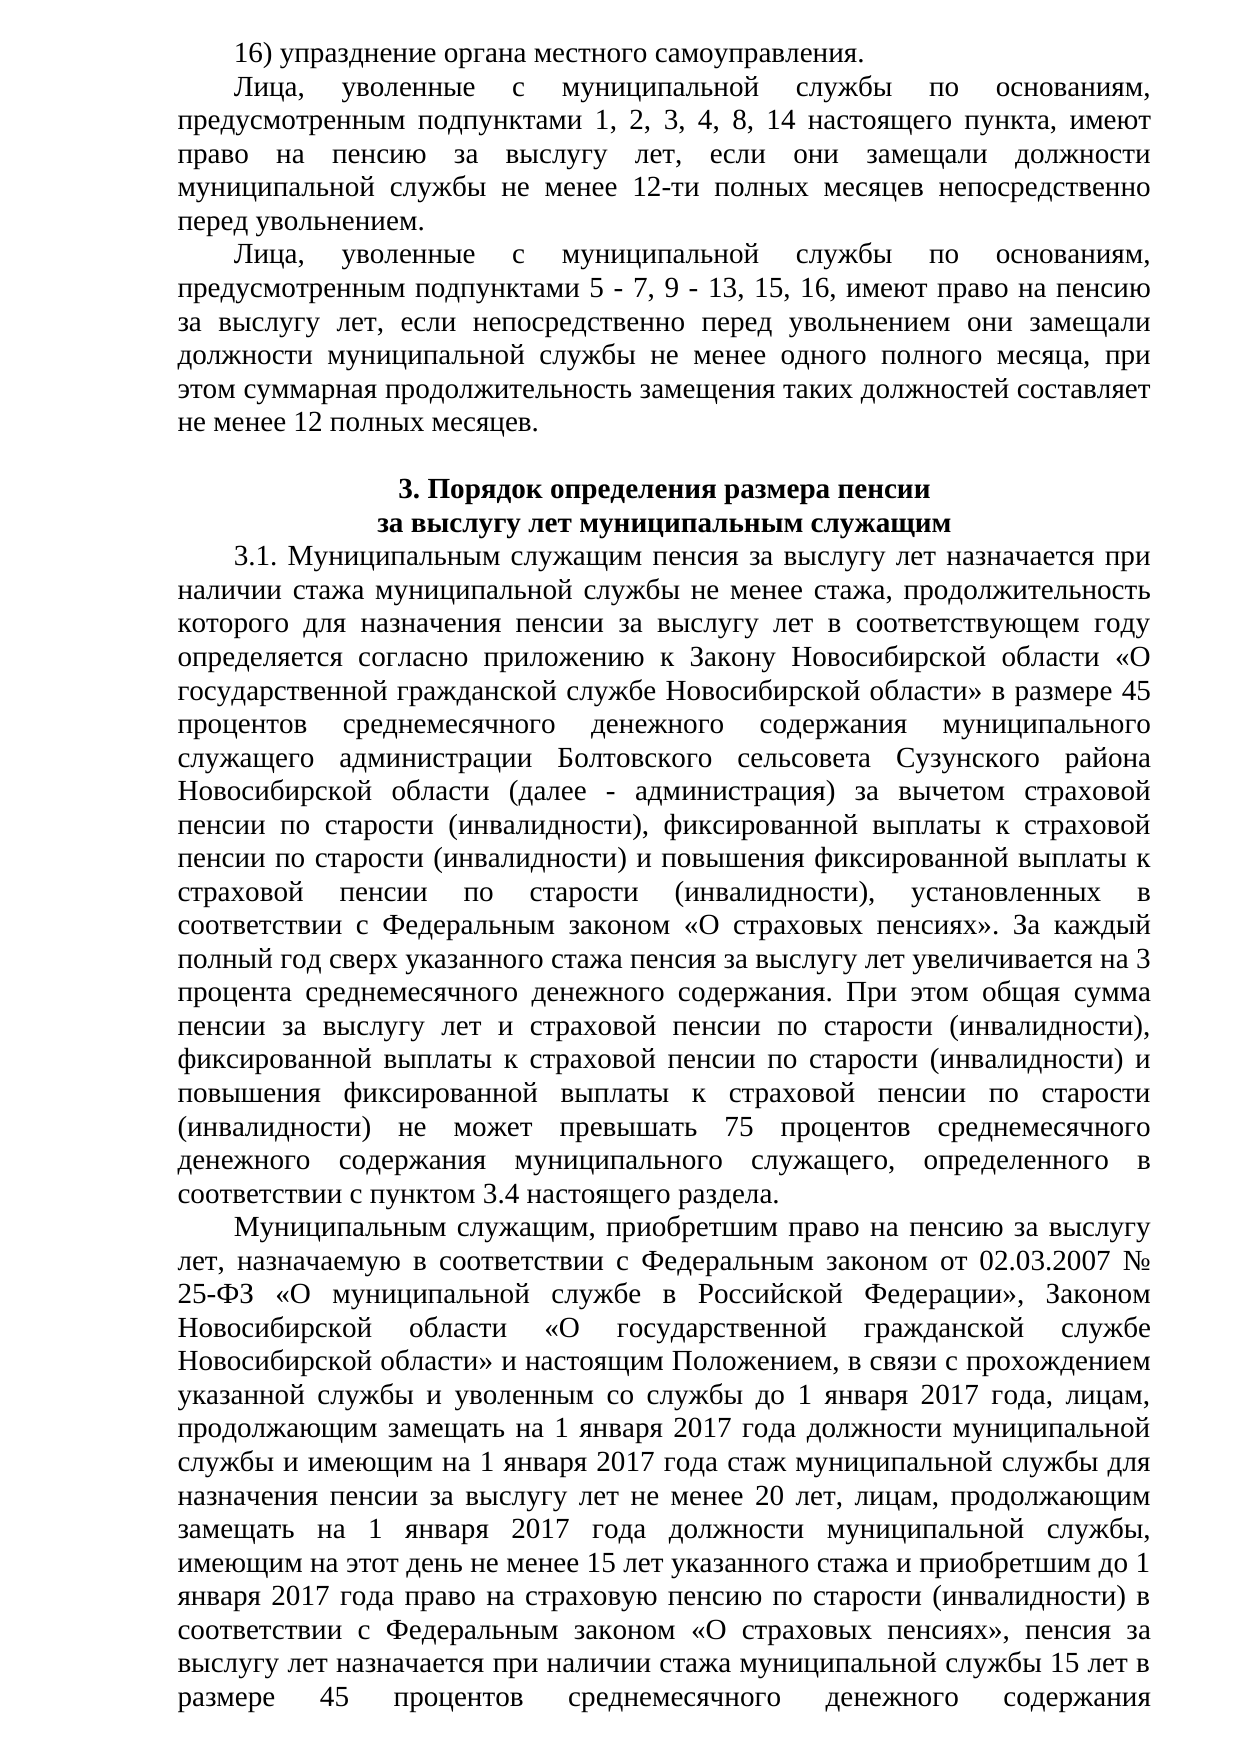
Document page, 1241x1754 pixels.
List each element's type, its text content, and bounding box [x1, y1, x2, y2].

text за выслугу лет муниципальным служащим [177, 505, 1152, 538]
text Лица, уволенные с муниципальной службы по основаниям, предусмотренным подпунктами 5 - 7, 9 - 13, 15, 16, имеют право на пенсию за выслугу лет, если непосредственно перед увольнением они замещали должности муниципальной службы не менее одного полного месяца, при этом суммарная продолжительность замещения таких должностей составляет не менее 12 полных месяцев. [177, 237, 1152, 438]
text Лица, уволенные с муниципальной службы по основаниям, предусмотренным подпунктами 1, 2, 3, 4, 8, 14 настоящего пункта, имеют право на пенсию за выслугу лет, если они замещали должности муниципальной службы не менее 12-ти полных месяцев непосредственно перед увольнением. [177, 69, 1152, 237]
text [177, 1209, 1152, 1712]
text 3. Порядок определения размера пенсии [177, 471, 1152, 505]
text 16) упразднение органа местного самоуправления. [177, 35, 1152, 69]
text 3.1. Муниципальным служащим пенсия за выслугу лет назначается при наличии стажа муниципальной службы не менее стажа, продолжительность которого для назначения пенсии за выслугу лет в соответствующем году определяется согласно приложению к Закону Новосибирской области «О государственной гражданской службе Новосибирской области» в размере 45 процентов среднемесячного денежного содержания муниципального служащего администрации Болтовского сельсовета Сузунского района Новосибирской области (далее - администрация) за вычетом страховой пенсии по старости (инвалидности), фиксированной выплаты к страховой пенсии по старости (инвалидности) и повышения фиксированной выплаты к страховой пенсии по старости (инвалидности), установленных в соответствии с Федеральным законом «О страховых пенсиях». За каждый полный год сверх указанного стажа пенсия за выслугу лет увеличивается на 3 процента среднемесячного денежного содержания. При этом общая сумма пенсии за выслугу лет и страховой пенсии по старости (инвалидности), фиксированной выплаты к страховой пенсии по старости (инвалидности) и повышения фиксированной выплаты к страховой пенсии по старости (инвалидности) не может превышать 75 процентов среднемесячного денежного содержания муниципального служащего, определенного в соответствии с пунктом 3.4 настоящего раздела. [177, 538, 1152, 1209]
